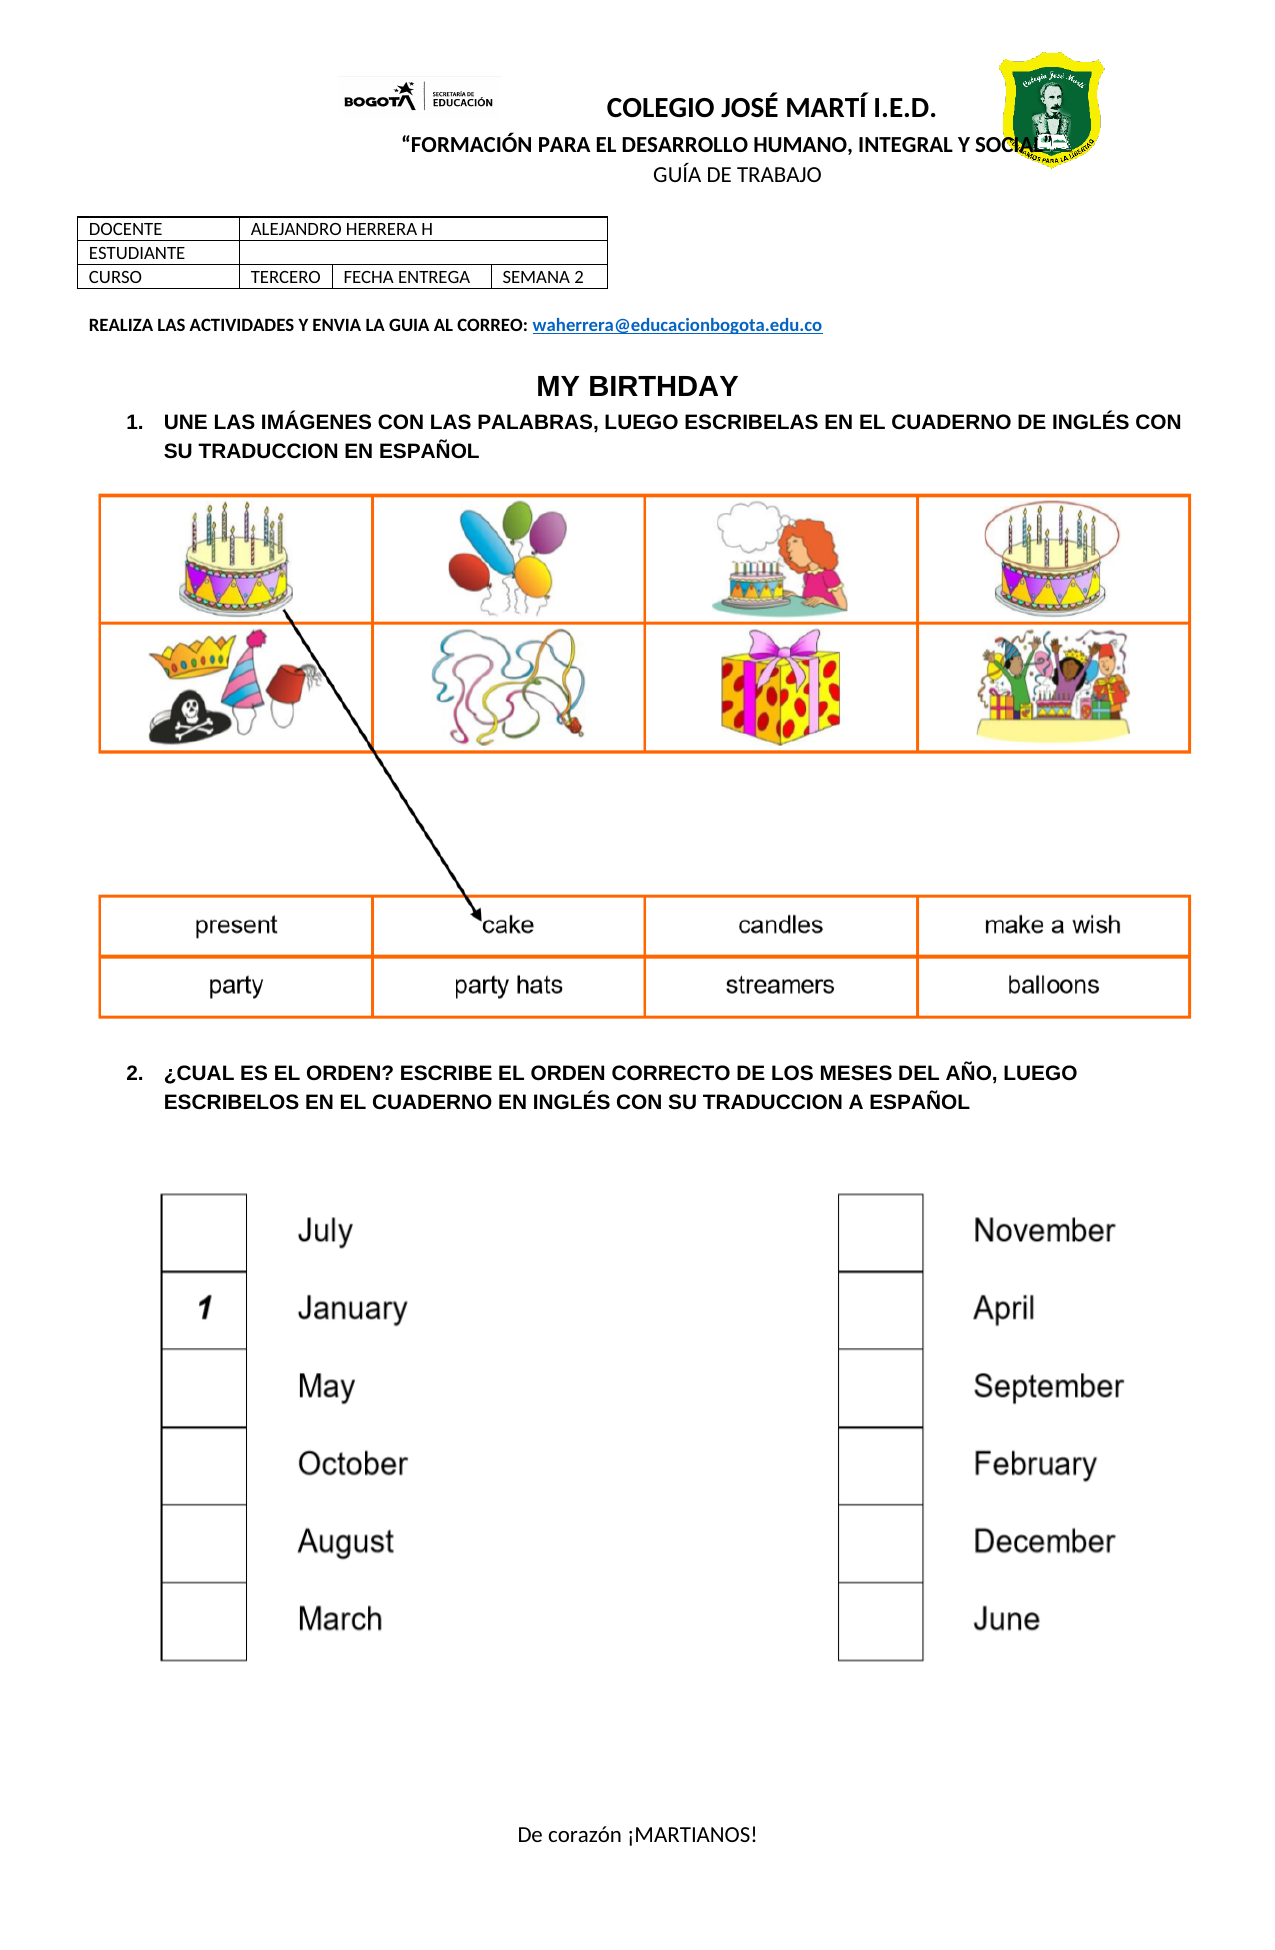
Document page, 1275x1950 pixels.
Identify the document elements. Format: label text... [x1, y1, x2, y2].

list UNE LAS IMÁGENES CON LAS PALABRAS, LUEGO ESCRIBELAS EN EL CUADERNO DE INGLÉS CON SU TRADUCCION EN ESPAÑOL [126, 410, 1186, 462]
table_cell FECHA ENTREGA [333, 265, 491, 288]
picture [88, 467, 1200, 1027]
table_cell ESTUDIANTE [78, 241, 239, 264]
table_header ALEJANDRO HERRERA H [240, 218, 607, 240]
picture [337, 76, 502, 118]
text MY BIRTHDAY [89, 369, 1186, 403]
table_cell TERCERO [240, 265, 332, 288]
text REALIZA LAS ACTIVIDADES Y ENVIA LA GUIA AL CORREO: waherrera@educacionbogota.edu.co [89, 313, 1186, 336]
table_header DOCENTE [78, 218, 239, 240]
list ¿CUAL ES EL ORDEN? ESCRIBE EL ORDEN CORRECTO DE LOS MESES DEL AÑO, LUEGO ESCRIBELOS EN EL CUADERNO EN INGLÉS CON SU TRADUCCION A ESPAÑOL [126, 1061, 1186, 1113]
table_cell SEMANA 2 [492, 265, 607, 288]
picture [129, 1181, 1147, 1686]
picture [995, 47, 1107, 171]
table_cell CURSO [78, 265, 239, 288]
table_cell [240, 241, 607, 264]
